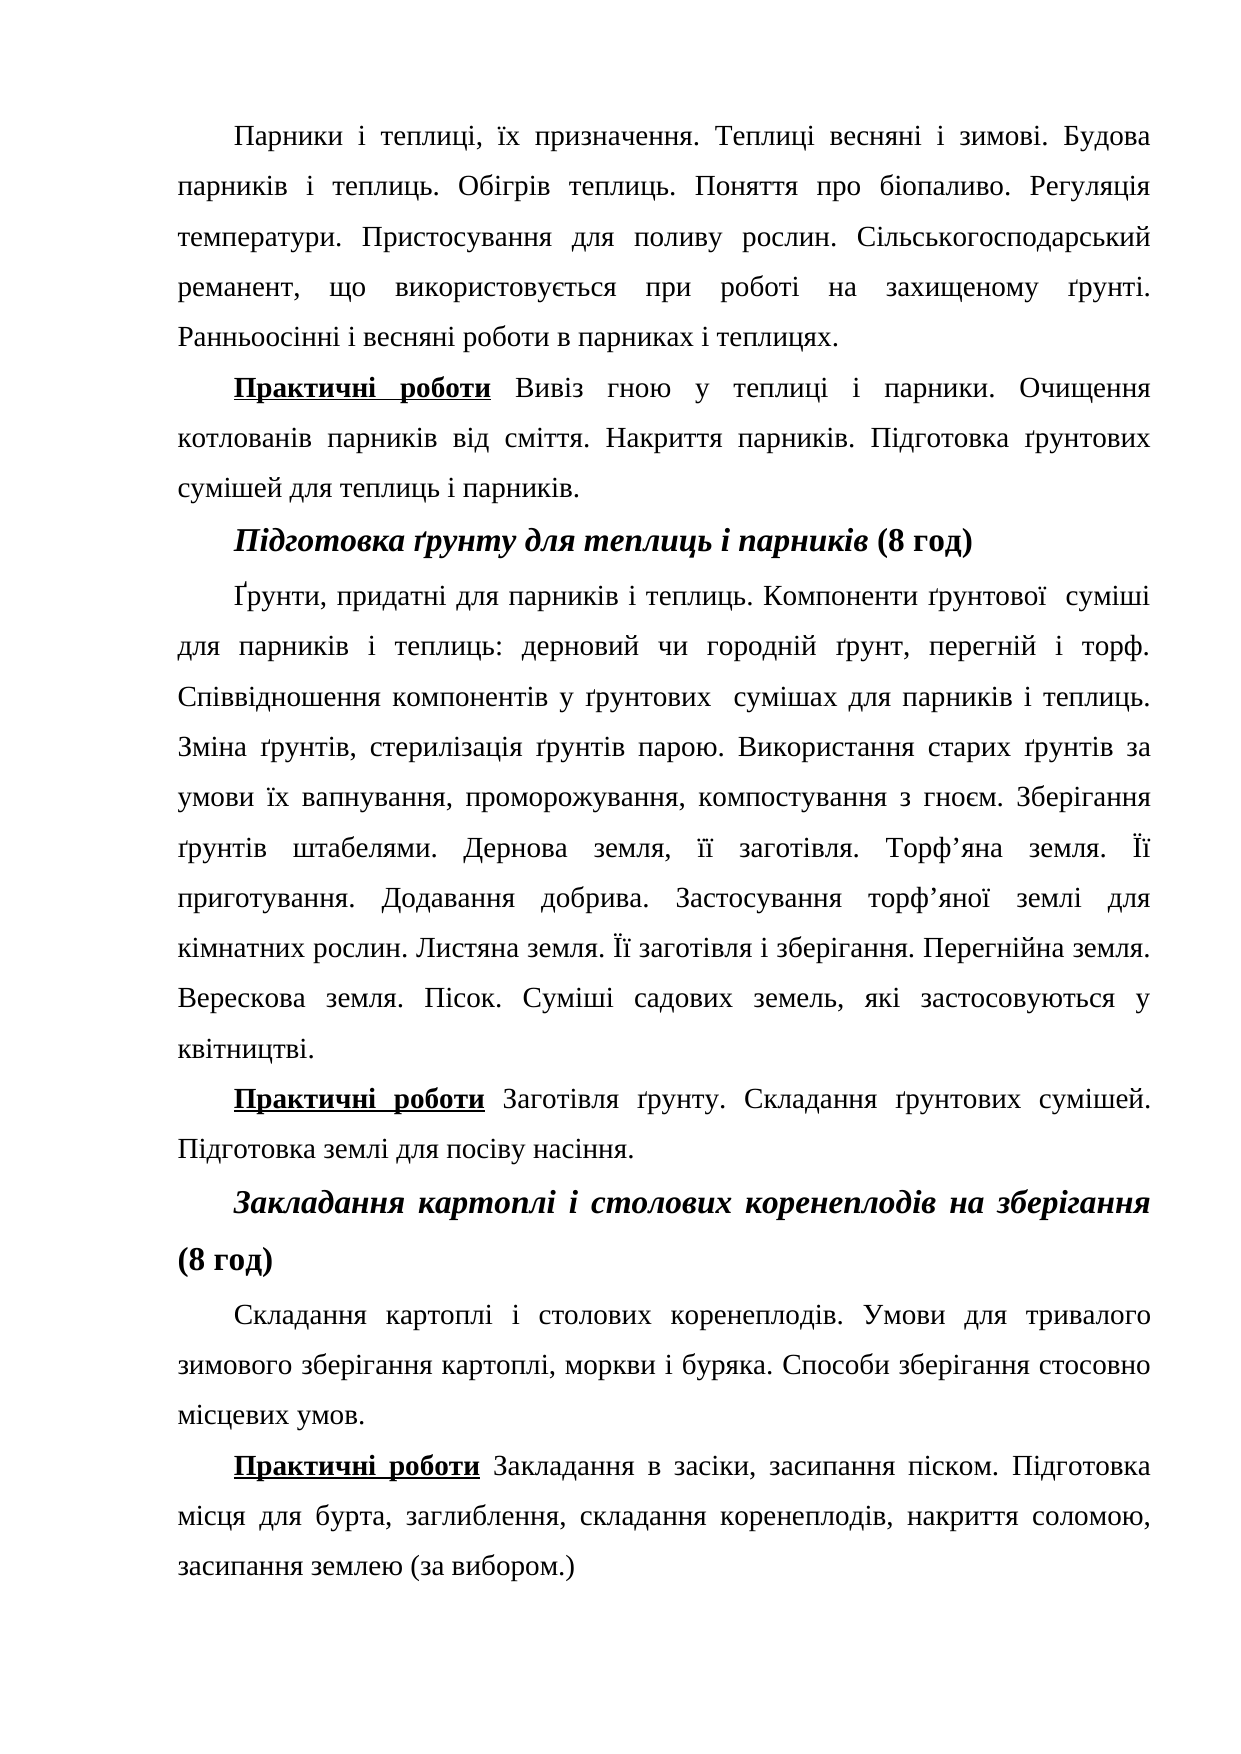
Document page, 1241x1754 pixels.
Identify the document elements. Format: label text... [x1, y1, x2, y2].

text Ґрунти, придатні для парників і теплиць. Компоненти ґрунтової суміші для парників і теплиць: дерновий чи городній ґрунт, перегній і торф. Співвідношення компонентів у ґрунтових сумішах для парників і теплиць. Зміна ґрунтів, стерилізація ґрунтів парою. Використання старих ґрунтів за умови їх вапнування, проморожування, компостування з гноєм. Зберігання ґрунтів штабелями. Дернова земля, її заготівля. Торф’яна земля. Її приготування. Додавання добрива. Застосування торф’яної землі для кімнатних рослин. Листяна земля. Її заготівля і зберігання. Перегнійна земля. Верескова земля. Пісок. Суміші садових земель, які застосовуються у квітництві. [177, 578, 1152, 1064]
text Складання картоплі і столових коренеплодів. Умови для тривалого зимового зберігання картоплі, моркви і буряка. Способи зберігання стосовно місцевих умов. [177, 1297, 1152, 1431]
text Практичні роботи Вивіз гною у теплиці і парники. Очищення котлованів парників від сміття. Накриття парників. Підготовка ґрунтових сумішей для теплиць і парників. [177, 370, 1152, 504]
text Практичні роботи Заготівля ґрунту. Складання ґрунтових сумішей. Підготовка землі для посіву насіння. [177, 1081, 1152, 1165]
text Закладання картоплі і столових коренеплодів на зберігання (8 год) [177, 1182, 1152, 1278]
text Практичні роботи Закладання в засіки, засипання піском. Підготовка місця для бурта, заглиблення, складання коренеплодів, накриття соломою, засипання землею (за вибором.) [177, 1448, 1152, 1582]
text Підготовка ґрунту для теплиць і парників (8 год) [177, 521, 1152, 559]
text Парники і теплиці, їх призначення. Теплиці весняні і зимові. Будова парників і теплиць. Обігрів теплиць. Поняття про біопаливо. Регуляція температури. Пристосування для поливу рослин. Сільськогосподарський реманент, що використовується при роботі на захищеному ґрунті. Ранньоосінні і весняні роботи в парниках і теплицях. [177, 118, 1152, 353]
